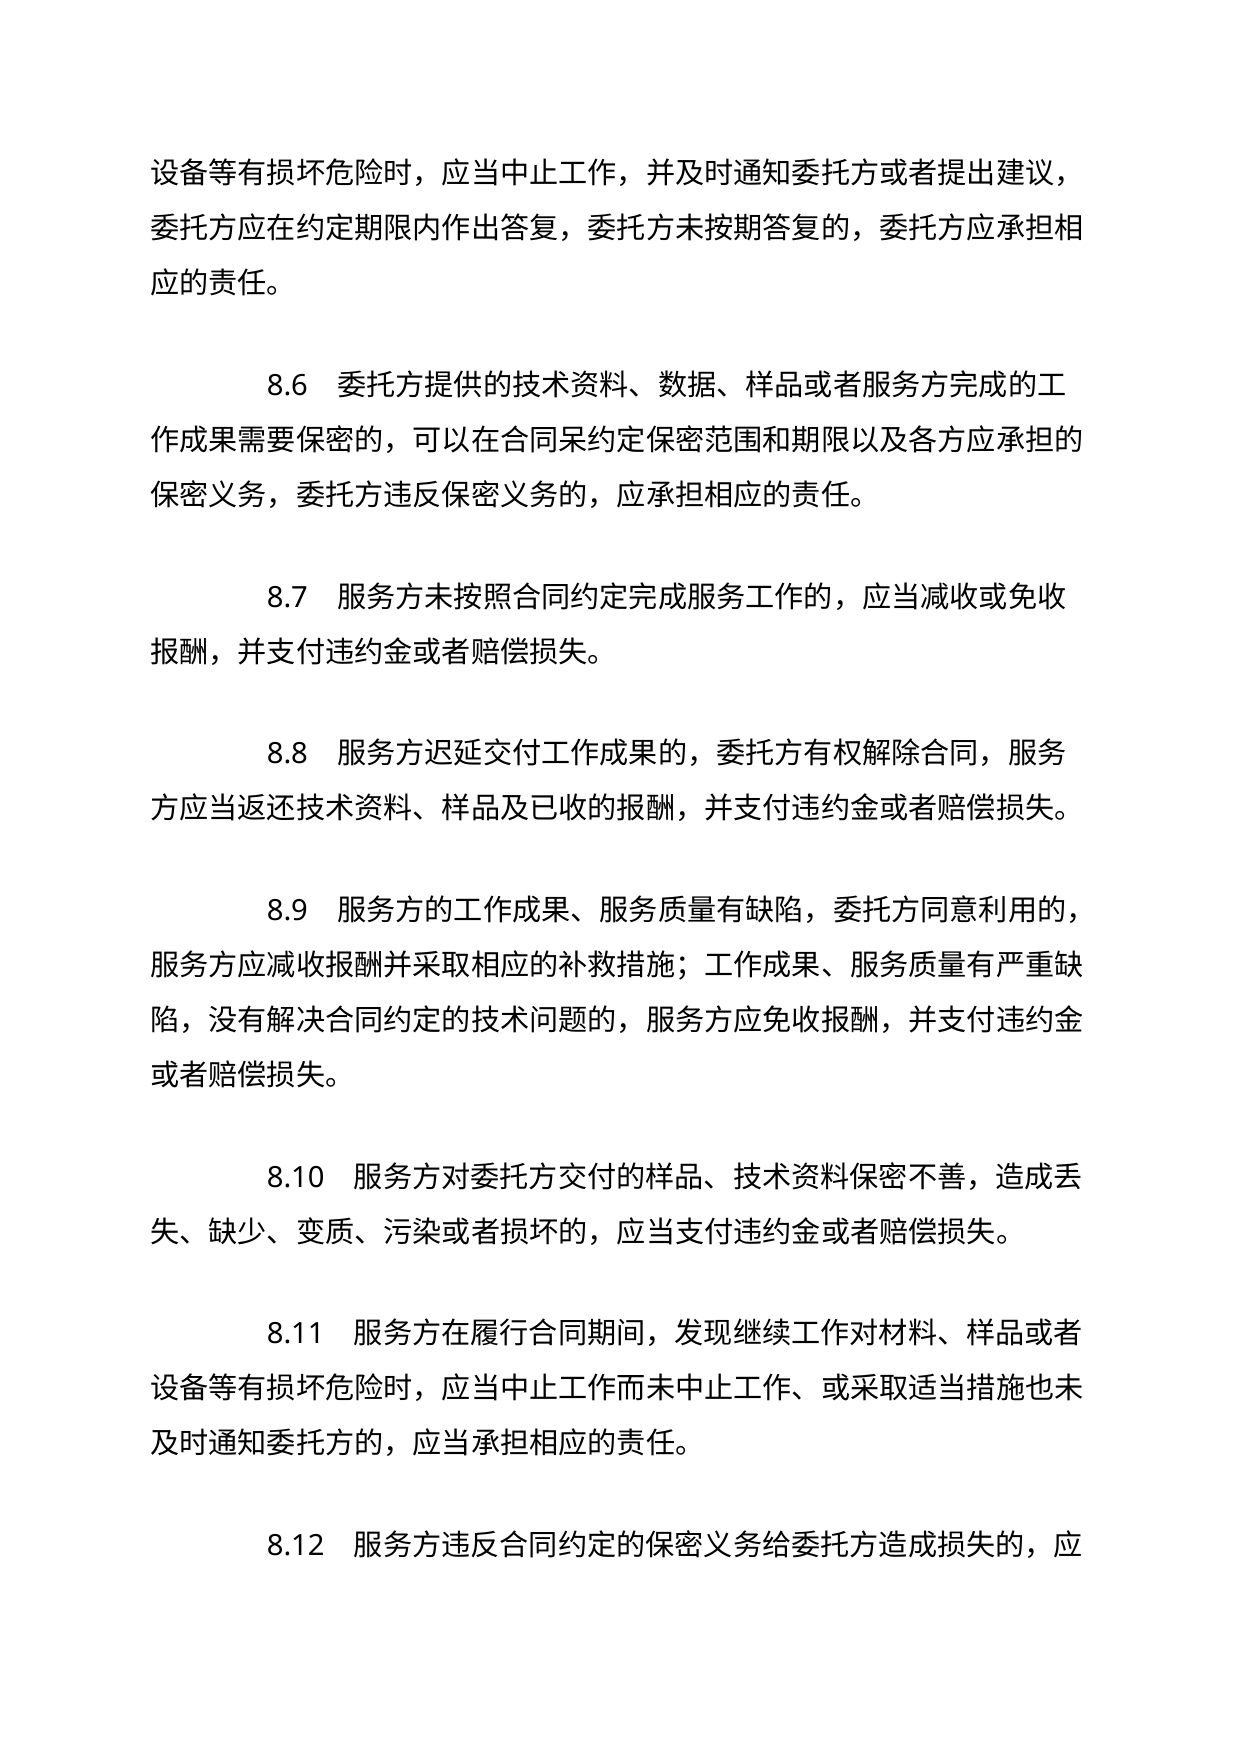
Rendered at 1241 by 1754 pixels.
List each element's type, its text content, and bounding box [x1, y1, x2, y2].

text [150, 1522, 1090, 1564]
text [150, 150, 1090, 302]
text 8.7 服务方未按照合同约定完成服务工作的，应当减收或免收报酬，并支付违约金或者赔偿损失。 [150, 573, 1090, 671]
text 8.11 服务方在履行合同期间，发现继续工作对材料、样品或者设备等有损坏危险时，应当中止工作而未中止工作、或采取适当措施也未及时通知委托方的，应当承担相应的责任。 [150, 1310, 1090, 1462]
text 8.6 委托方提供的技术资料、数据、样品或者服务方完成的工作成果需要保密的，可以在合同呆约定保密范围和期限以及各方应承担的保密义务，委托方违反保密义务的，应承担相应的责任。 [150, 362, 1090, 514]
text 8.8 服务方迟延交付工作成果的，委托方有权解除合同，服务方应当返还技术资料、样品及已收的报酬，并支付违约金或者赔偿损失。 [150, 730, 1090, 827]
text 8.10 服务方对委托方交付的样品、技术资料保密不善，造成丢失、缺少、变质、污染或者损坏的，应当支付违约金或者赔偿损失。 [150, 1153, 1090, 1251]
text 8.9 服务方的工作成果、服务质量有缺陷，委托方同意利用的，服务方应减收报酬并采取相应的补救措施；工作成果、服务质量有严重缺陷，没有解决合同约定的技术问题的，服务方应免收报酬，并支付违约金或者赔偿损失。 [150, 887, 1090, 1094]
